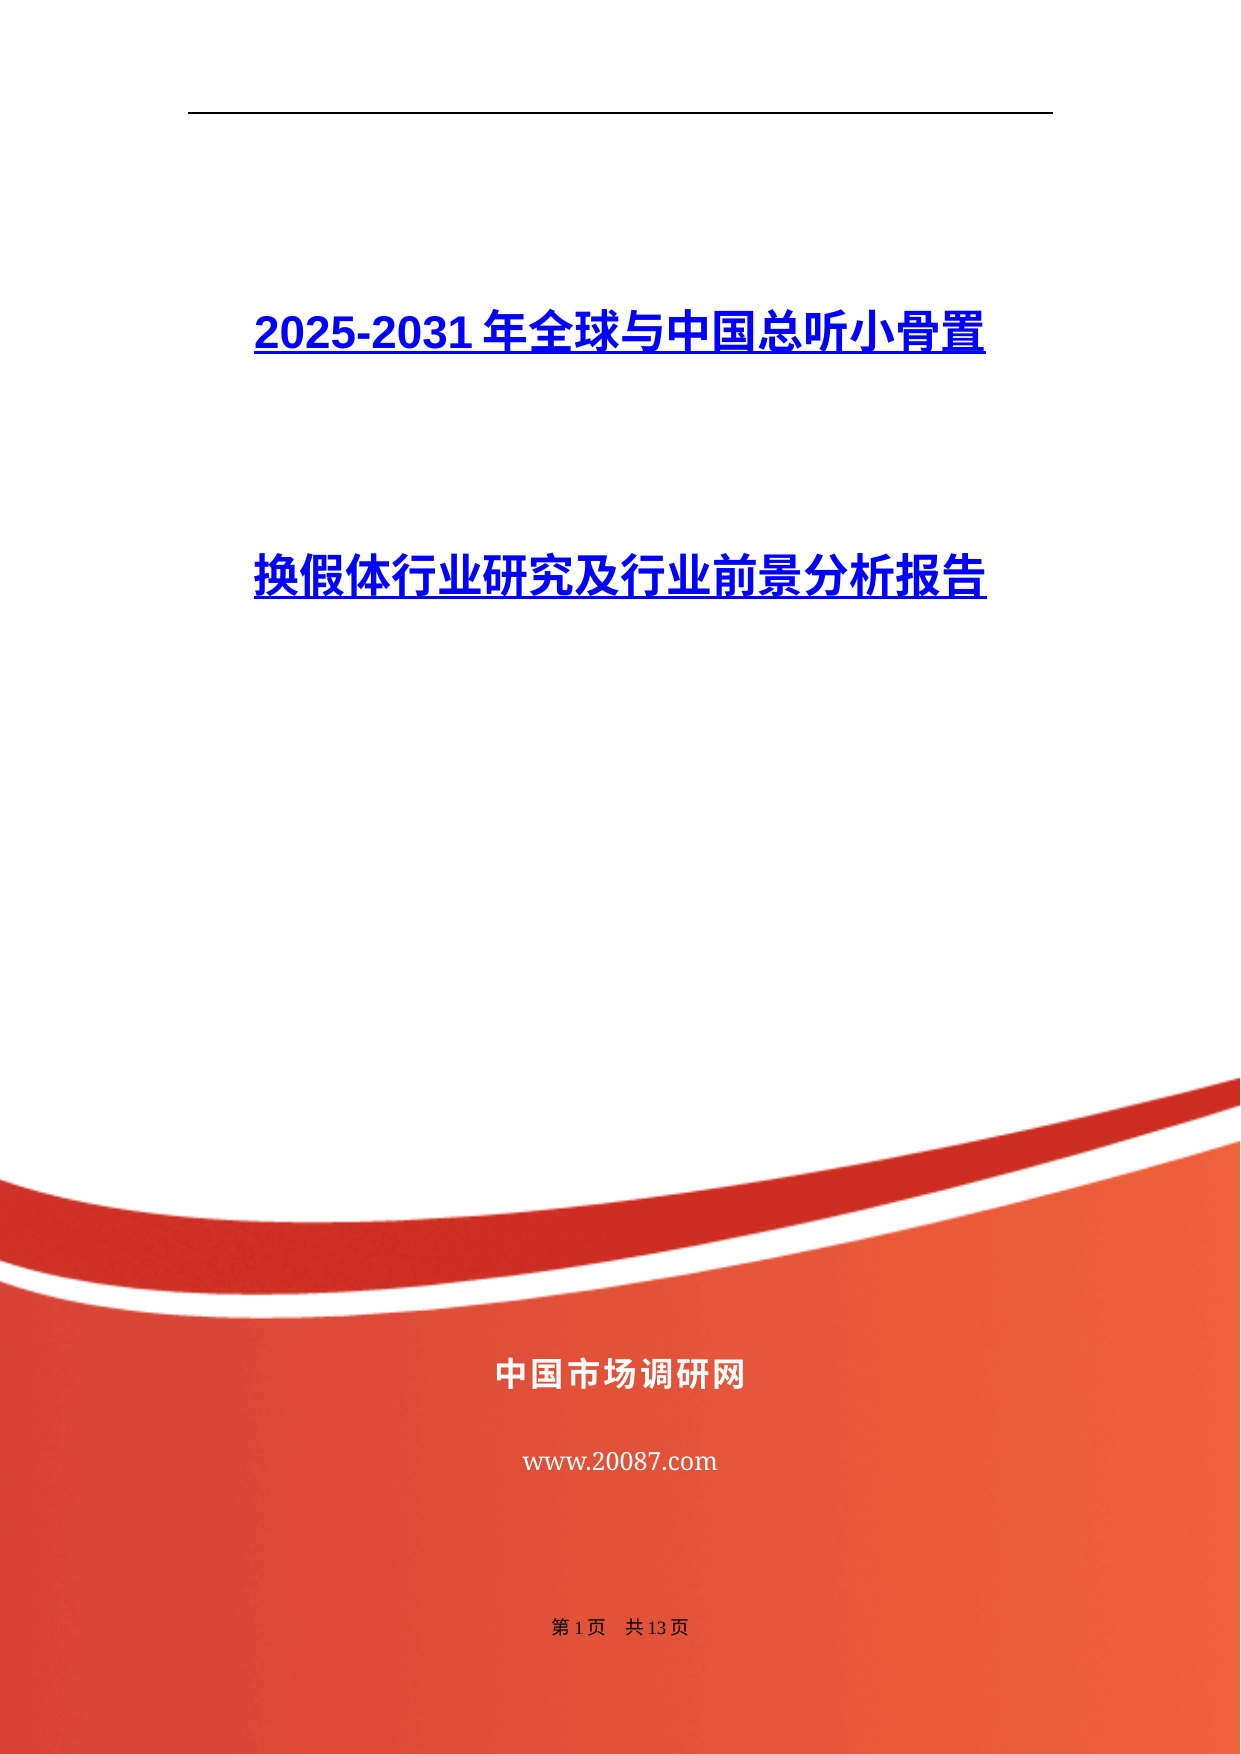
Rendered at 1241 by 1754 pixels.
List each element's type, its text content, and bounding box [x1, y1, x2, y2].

subtitle 中国市场调研网 [187, 1339, 1053, 1404]
text www.20087.com [187, 1428, 1053, 1493]
table_header 2025-2031年全球与中国总听小骨置换假体行业研究及行业前景分析报告 [188, 207, 1053, 773]
picture [0, 1006, 1241, 1754]
